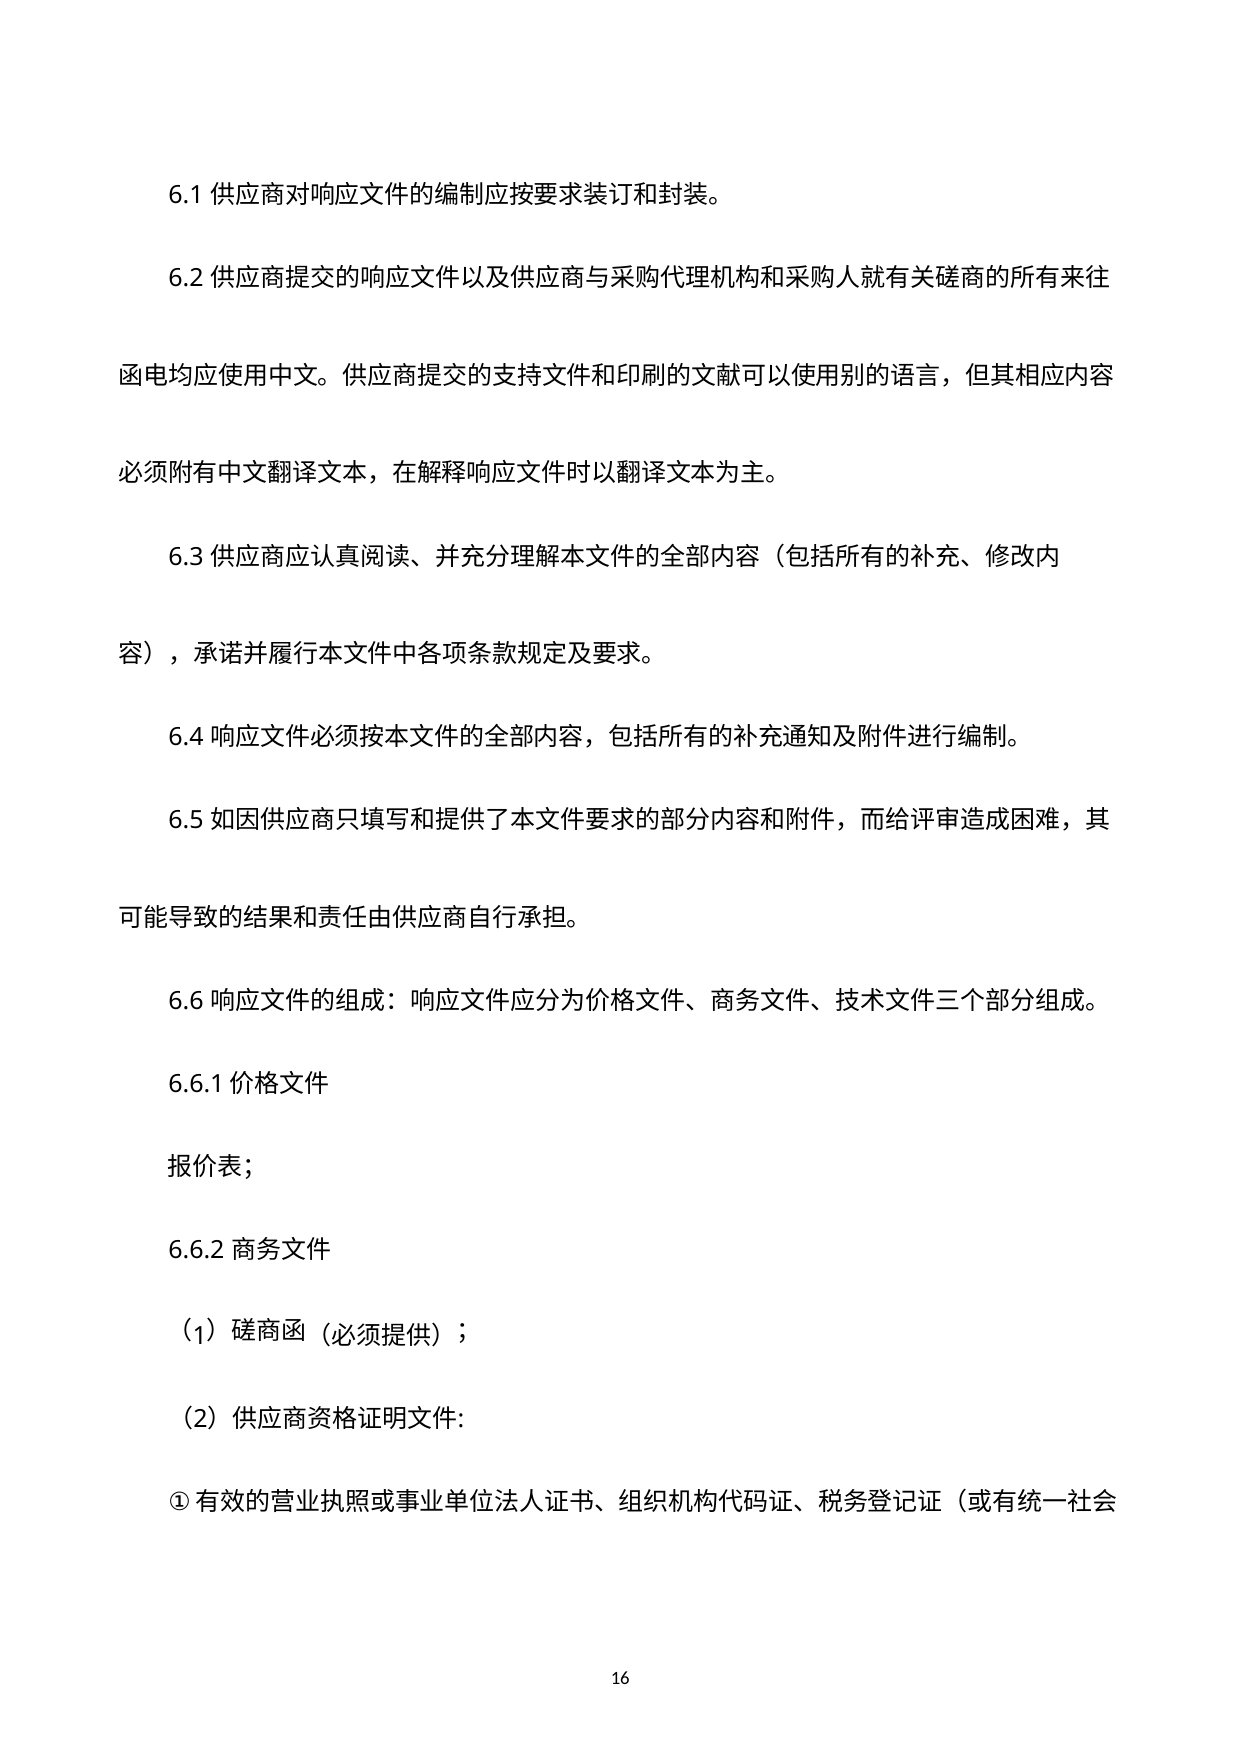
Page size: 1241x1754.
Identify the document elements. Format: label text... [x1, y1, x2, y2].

text 6.6.1价格文件 [118, 1049, 1122, 1114]
text 6.2 供应商提交的响应文件以及供应商与采购代理机构和采购人就有关磋商的所有来往函电均应使用中文。供应商提交的支持文件和印刷的文献可以使用别的语言，但其相应内容必须附有中文翻译文本，在解释响应文件时以翻译文本为主。 [118, 243, 1122, 503]
text 6.6 响应文件的组成：响应文件应分为价格文件、商务文件、技术文件三个部分组成。 [118, 966, 1122, 1031]
text （2）供应商资格证明文件: [118, 1384, 1122, 1449]
text 6.4 响应文件必须按本文件的全部内容，包括所有的补充通知及附件进行编制。 [118, 702, 1122, 767]
text 报价表； [118, 1132, 1122, 1197]
text 6.6.2 商务文件 [118, 1215, 1122, 1280]
text 6.1 供应商对响应文件的编制应按要求装订和封装。 [118, 160, 1122, 225]
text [118, 1467, 1122, 1532]
text 6.3 供应商应认真阅读、并充分理解本文件的全部内容（包括所有的补充、修改内容），承诺并履行本文件中各项条款规定及要求。 [118, 522, 1122, 684]
text （1）磋商函（必须提供）； [118, 1298, 1122, 1363]
text 6.5 如因供应商只填写和提供了本文件要求的部分内容和附件，而给评审造成困难，其可能导致的结果和责任由供应商自行承担。 [118, 785, 1122, 948]
